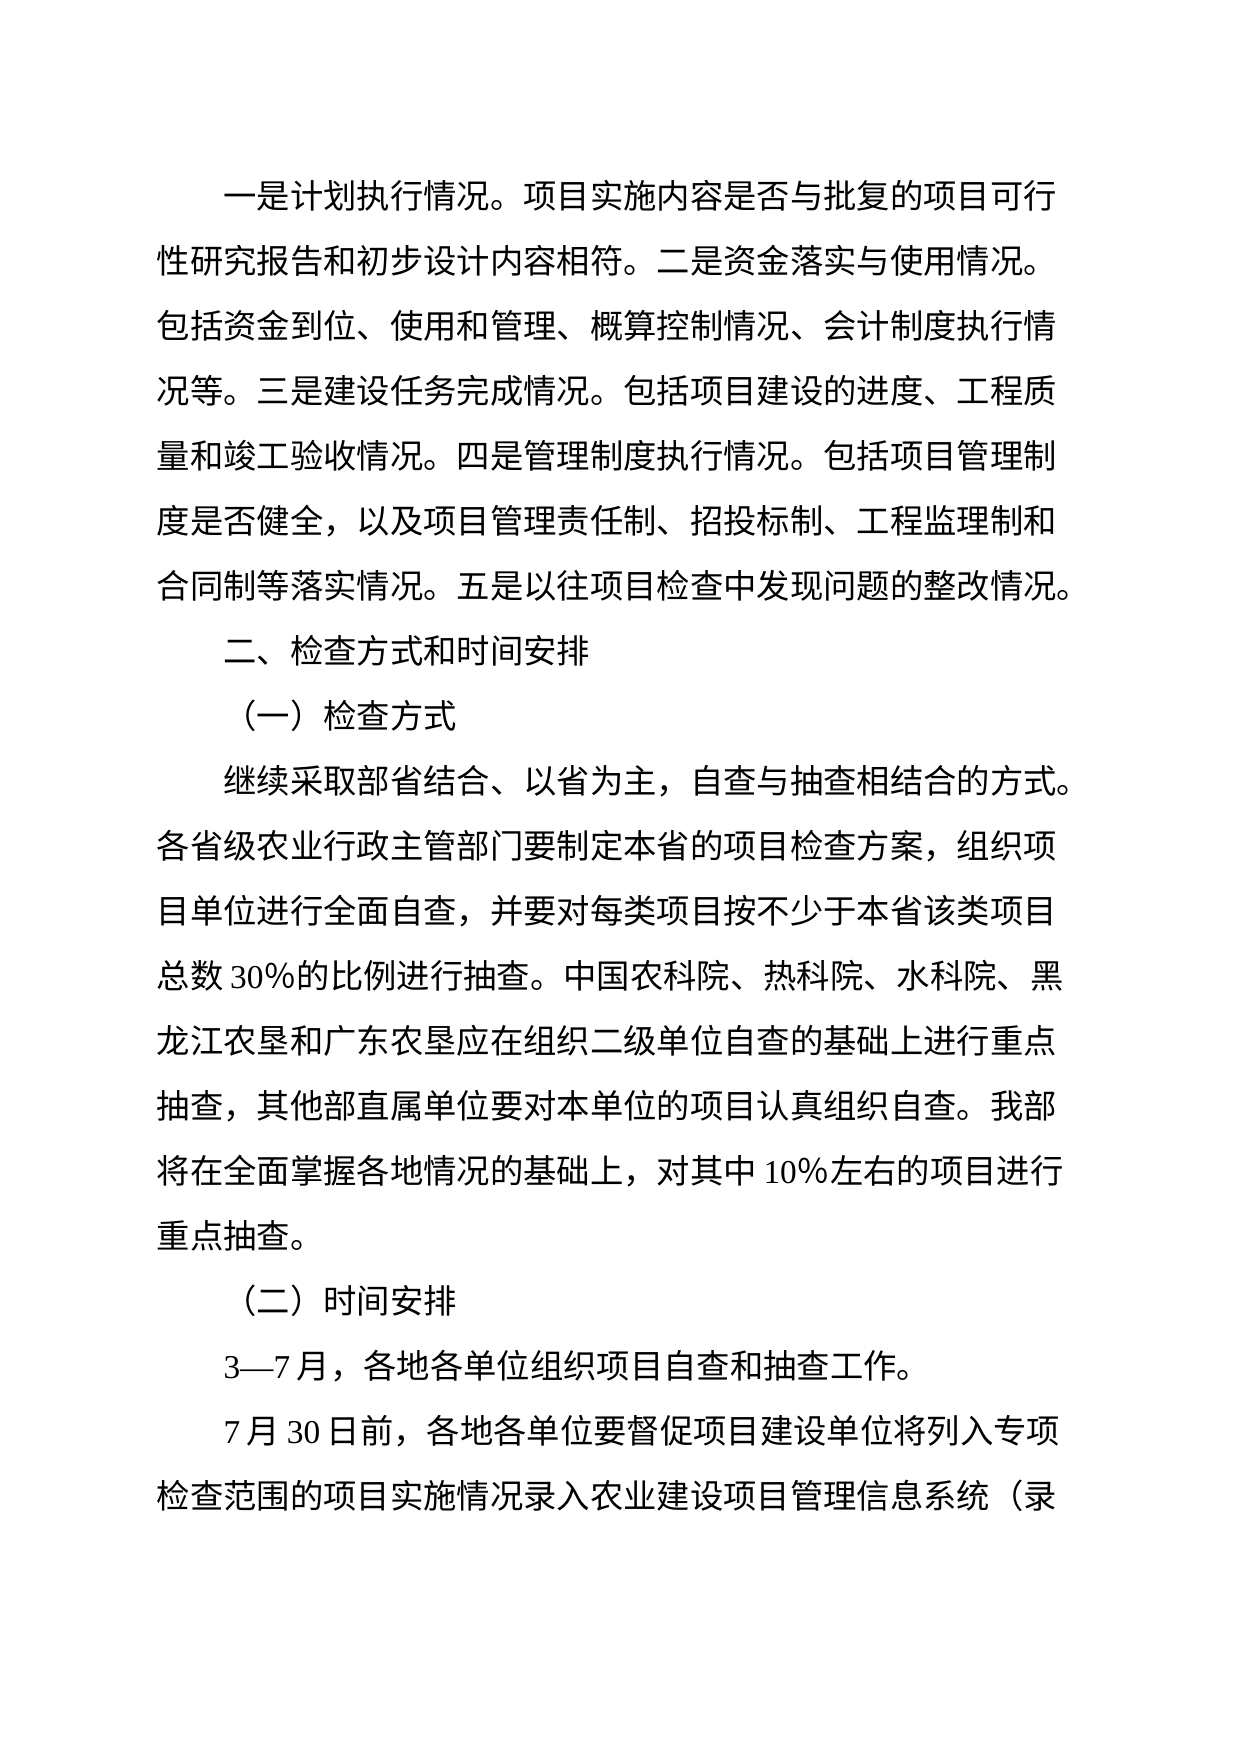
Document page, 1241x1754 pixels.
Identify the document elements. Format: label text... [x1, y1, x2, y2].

text 一是计划执行情况。项目实施内容是否与批复的项目可行性研究报告和初步设计内容相符。二是资金落实与使用情况。包括资金到位、使用和管理、概算控制情况、会计制度执行情况等。三是建设任务完成情况。包括项目建设的进度、工程质量和竣工验收情况。四是管理制度执行情况。包括项目管理制度是否健全，以及项目管理责任制、招投标制、工程监理制和合同制等落实情况。五是以往项目检查中发现问题的整改情况。 [157, 162, 1084, 617]
text （一）检查方式 [157, 682, 1084, 747]
text （二）时间安排 [157, 1267, 1084, 1332]
text 继续采取部省结合、以省为主，自查与抽查相结合的方式。各省级农业行政主管部门要制定本省的项目检查方案，组织项目单位进行全面自查，并要对每类项目按不少于本省该类项目总数30％的比例进行抽查。中国农科院、热科院、水科院、黑龙江农垦和广东农垦应在组织二级单位自查的基础上进行重点抽查，其他部直属单位要对本单位的项目认真组织自查。我部将在全面掌握各地情况的基础上，对其中10％左右的项目进行重点抽查。 [157, 747, 1084, 1267]
text 二、检查方式和时间安排 [157, 617, 1084, 682]
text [157, 1397, 1084, 1527]
text 3—7月，各地各单位组织项目自查和抽查工作。 [157, 1332, 1084, 1397]
